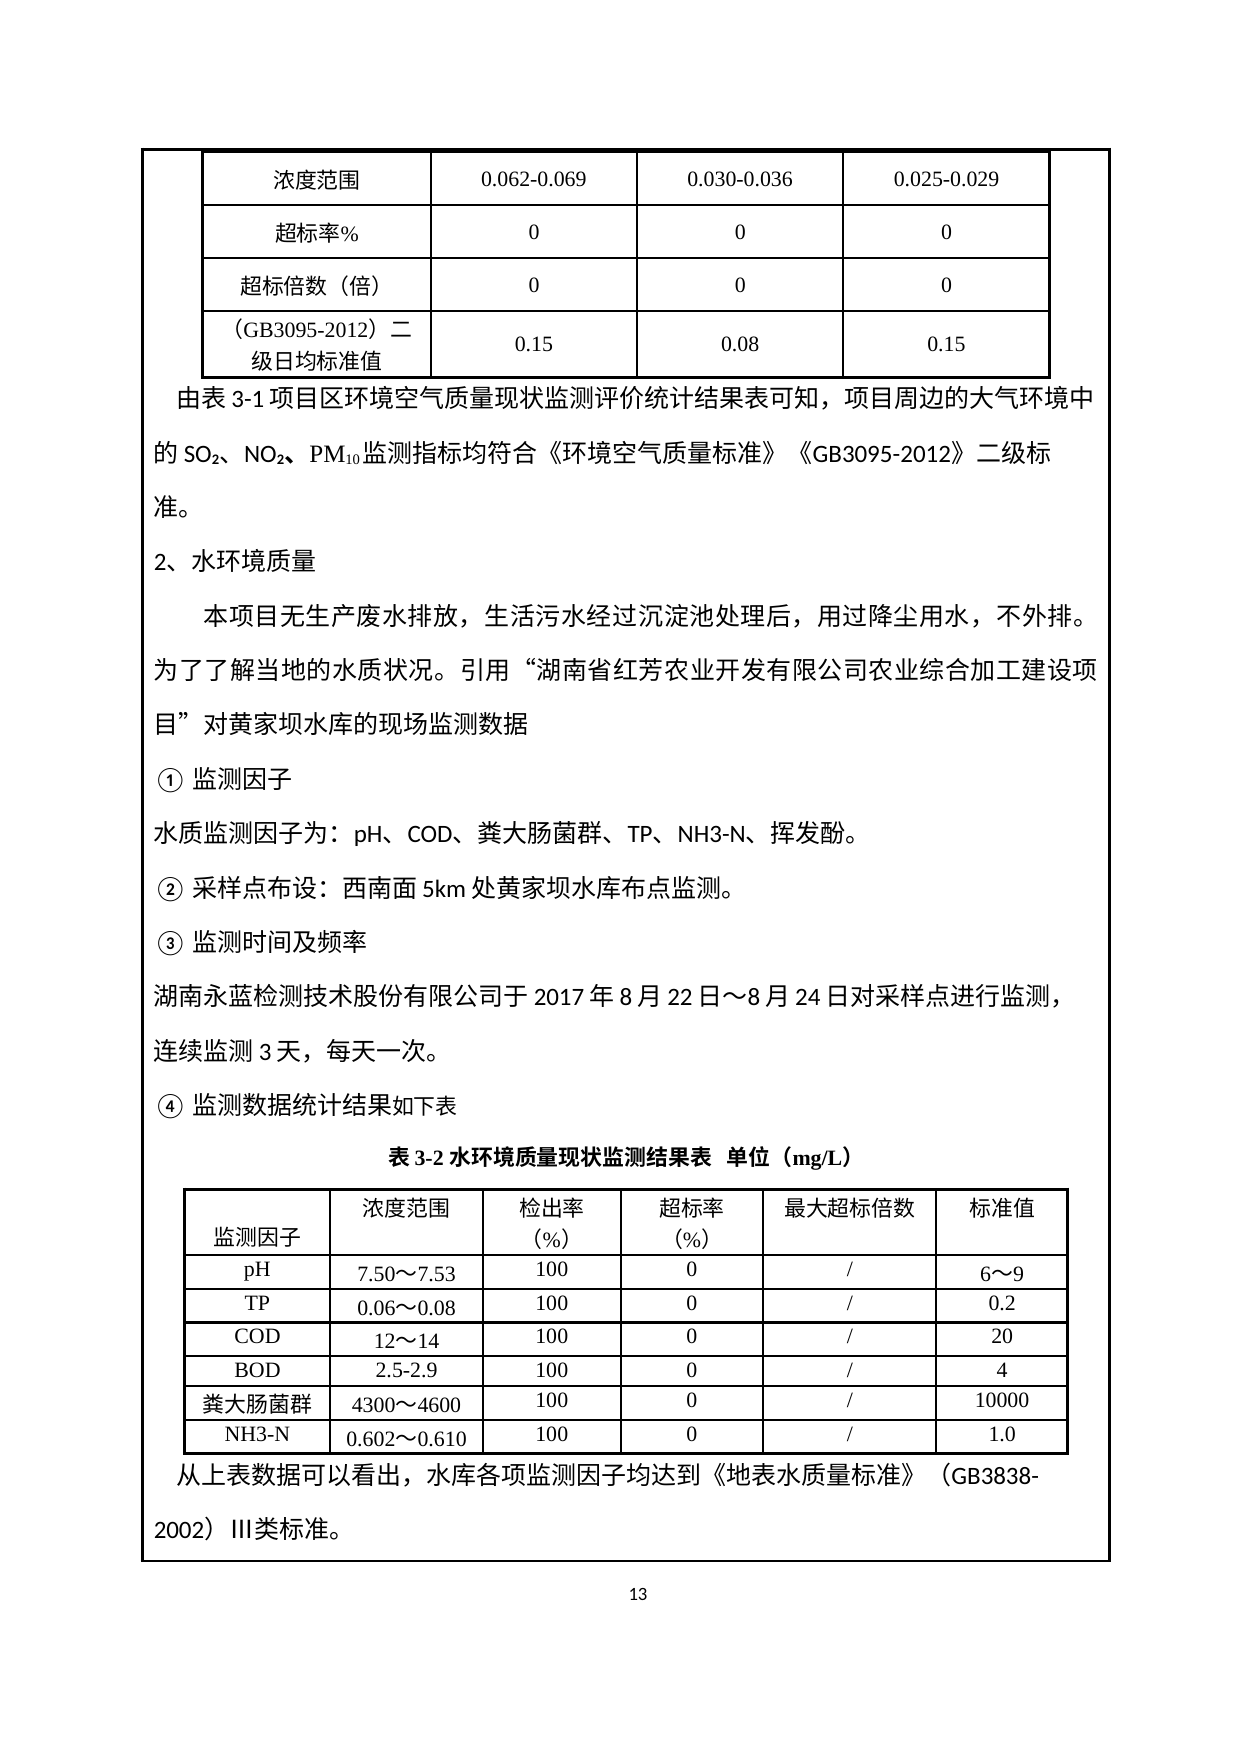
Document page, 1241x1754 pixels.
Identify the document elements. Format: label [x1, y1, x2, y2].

table_header [144, 151, 1108, 1560]
